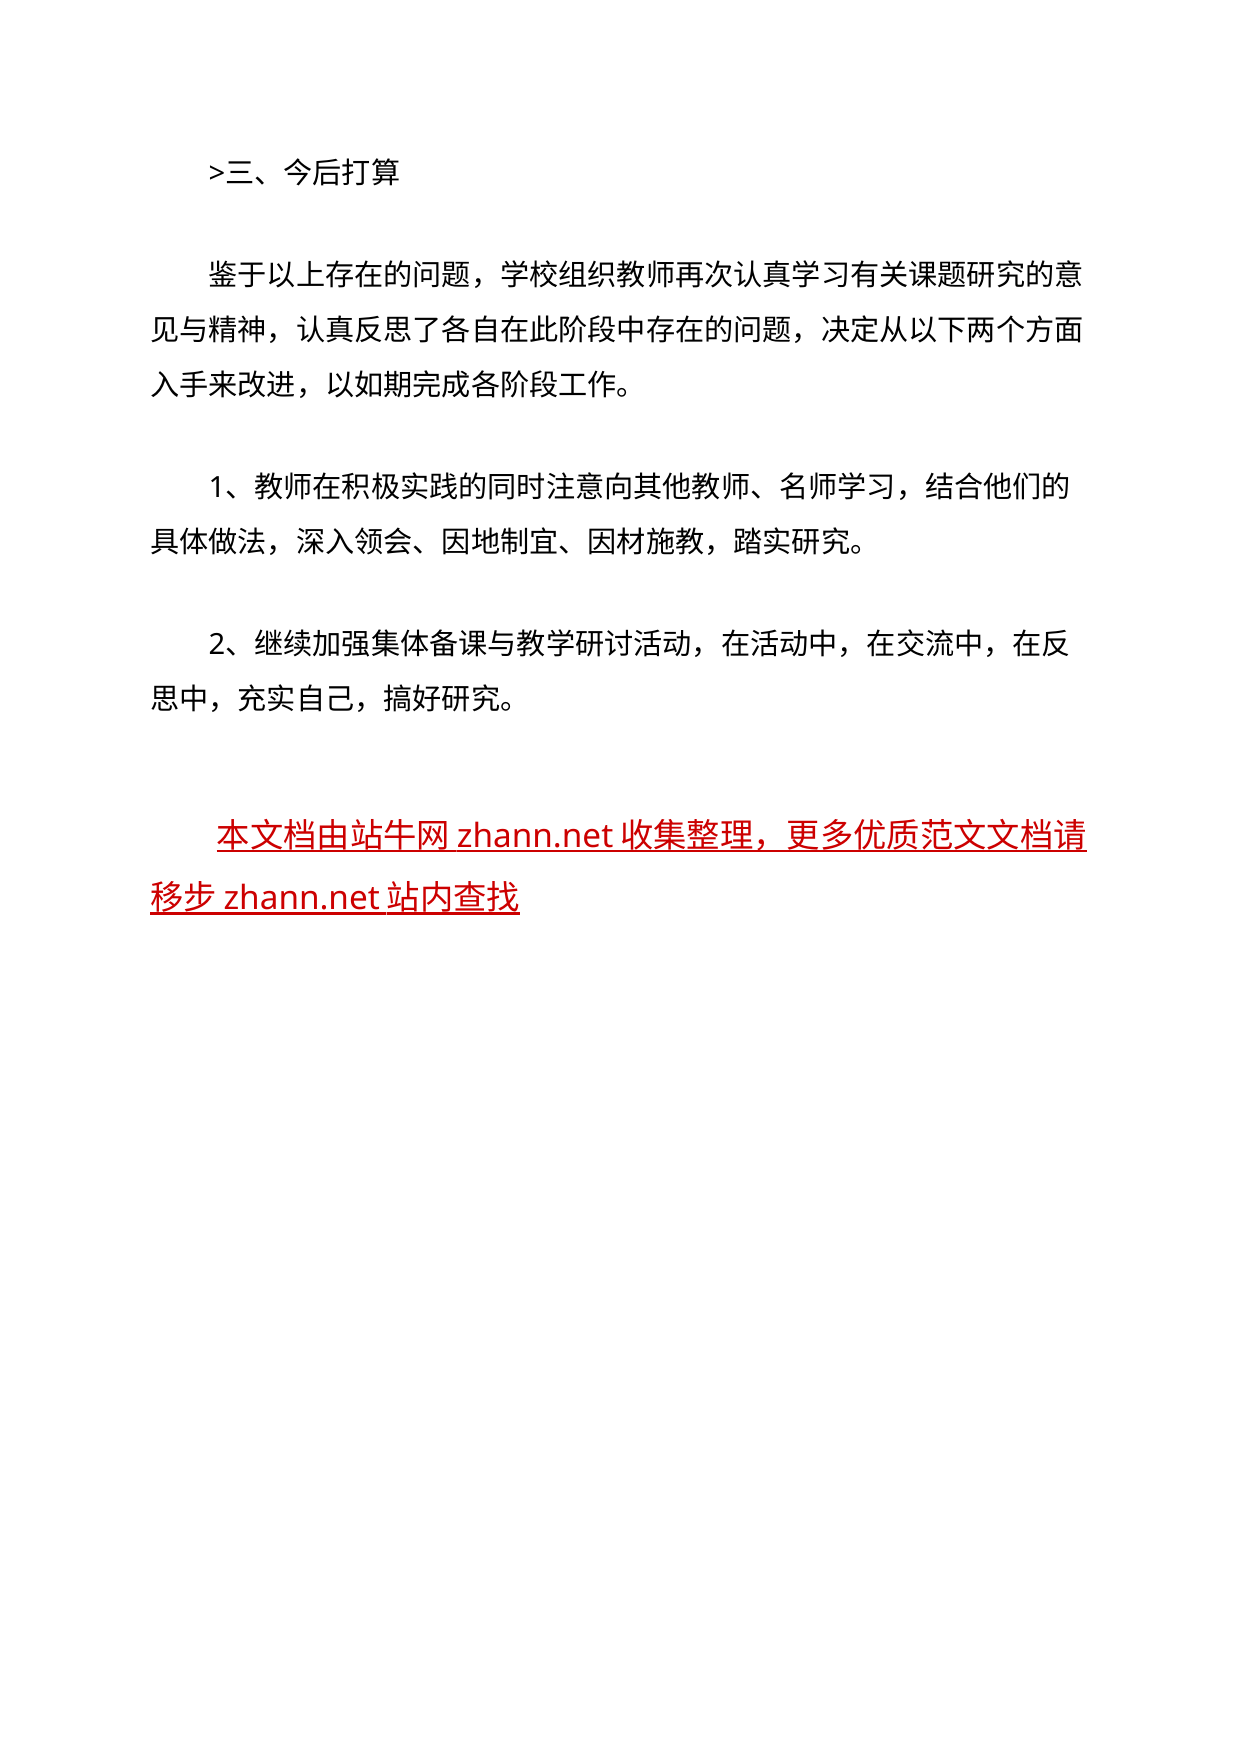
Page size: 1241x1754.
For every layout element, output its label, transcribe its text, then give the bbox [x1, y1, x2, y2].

text 本文档由站牛网zhann.net收集整理，更多优质范文文档请移步zhann.net站内查找 [150, 808, 1090, 919]
text 1、教师在积极实践的同时注意向其他教师、名师学习，结合他们的具体做法，深入领会、因地制宜、因材施教，踏实研究。 [150, 463, 1090, 561]
text 2、继续加强集体备课与教学研讨活动，在活动中，在交流中，在反思中，充实自己，搞好研究。 [150, 620, 1090, 718]
text 鉴于以上存在的问题，学校组织教师再次认真学习有关课题研究的意见与精神，认真反思了各自在此阶段中存在的问题，决定从以下两个方面入手来改进，以如期完成各阶段工作。 [150, 252, 1090, 404]
text >三、今后打算 [150, 150, 1090, 192]
